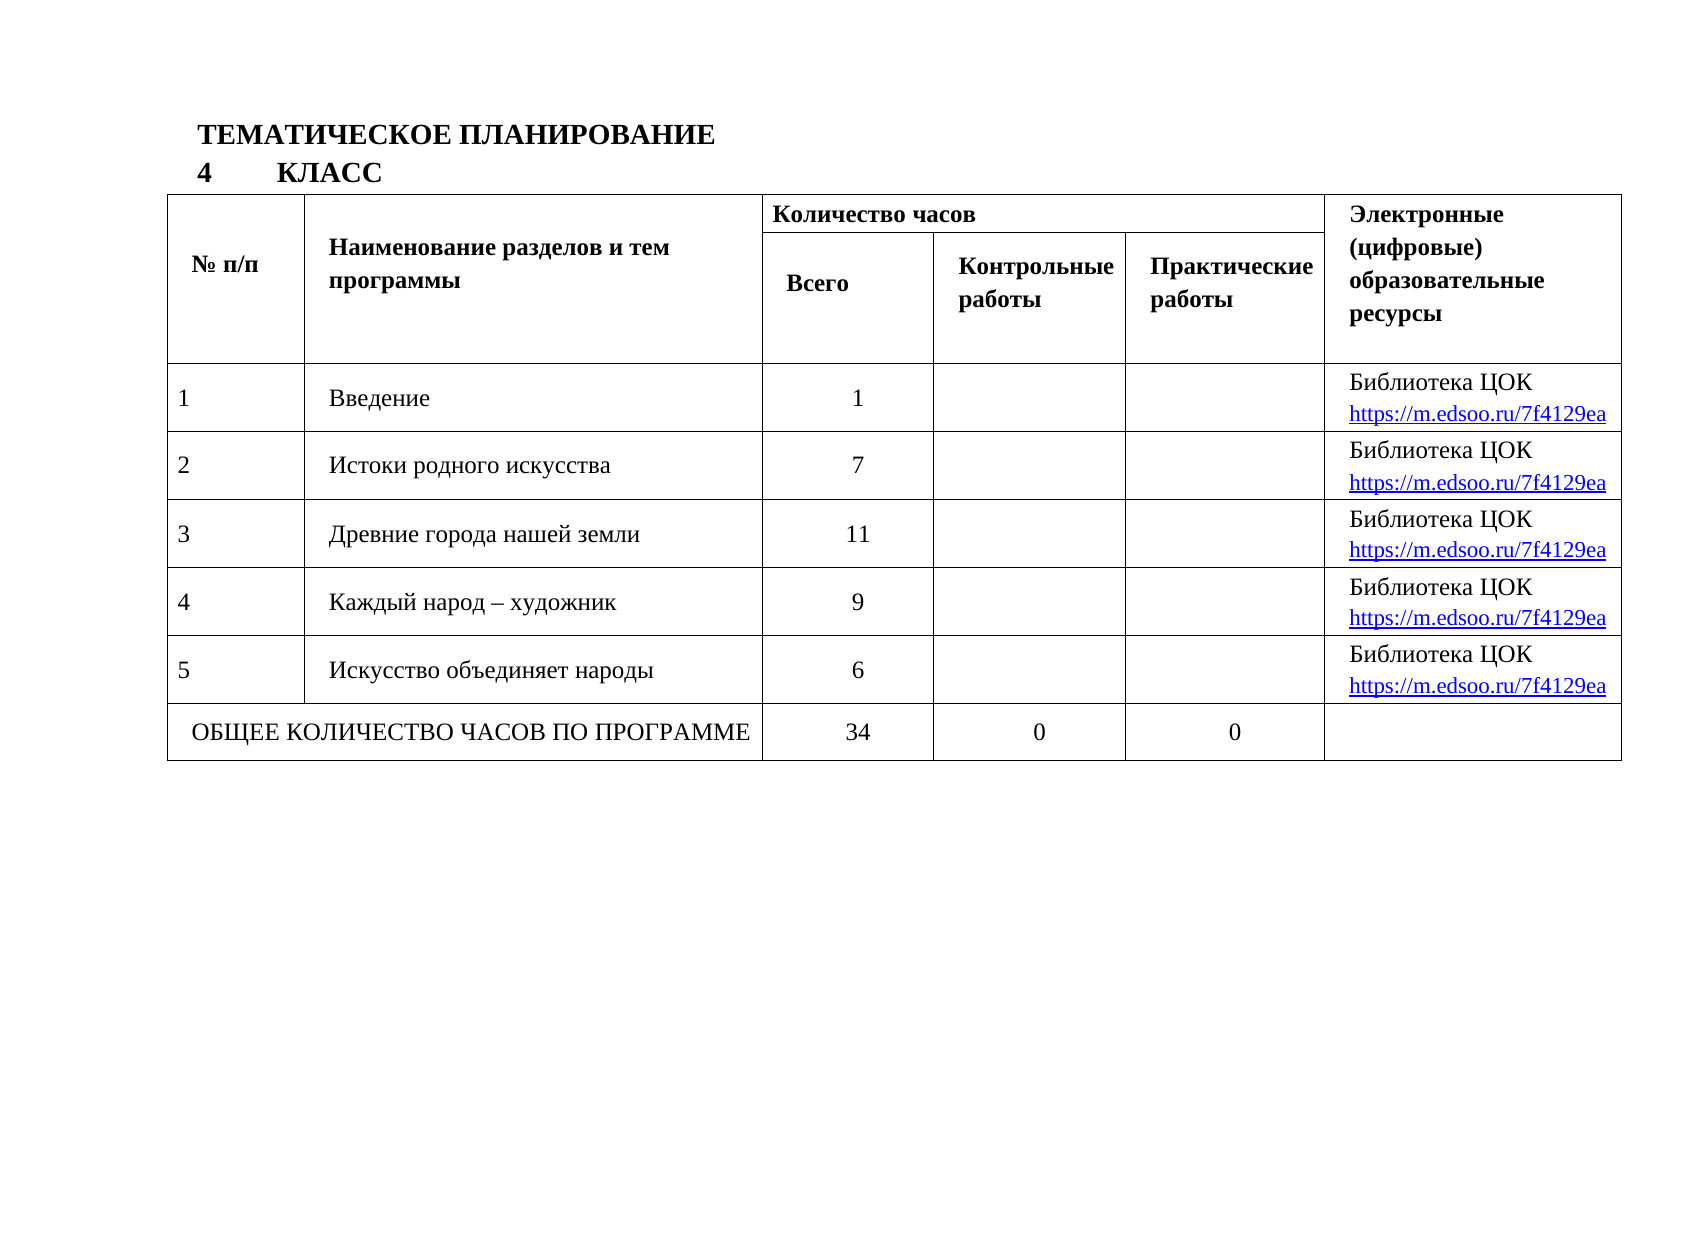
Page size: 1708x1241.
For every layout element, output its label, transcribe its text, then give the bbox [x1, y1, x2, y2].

table_cell [1325, 704, 1621, 760]
table_cell Всего [763, 233, 933, 363]
table_cell 0 [934, 704, 1125, 760]
table_cell [1126, 500, 1324, 567]
table_cell Искусство объединяет народы [305, 636, 762, 703]
table_cell 0 [1126, 704, 1324, 760]
table_cell Библиотека ЦОК https://m.edsoo.ru/7f4129ea [1325, 636, 1621, 703]
table_cell Контрольные работы [934, 233, 1125, 363]
table_cell Библиотека ЦОК https://m.edsoo.ru/7f4129ea [1325, 432, 1621, 499]
table_cell Библиотека ЦОК https://m.edsoo.ru/7f4129ea [1325, 568, 1621, 635]
table_cell [934, 500, 1125, 567]
table_cell Библиотека ЦОК https://m.edsoo.ru/7f4129ea [1325, 500, 1621, 567]
table_cell 34 [763, 704, 933, 760]
table_cell 11 [763, 500, 933, 567]
table_cell 7 [763, 432, 933, 499]
table_cell Введение [305, 364, 762, 431]
table_cell 5 [168, 636, 304, 703]
table_cell [1126, 636, 1324, 703]
table_cell Истоки родного искусства [305, 432, 762, 499]
table_cell Практические работы [1126, 233, 1324, 363]
table_cell 4 [168, 568, 304, 635]
table_cell [934, 432, 1125, 499]
table_cell 1 [763, 364, 933, 431]
subtitle ТЕМАТИЧЕСКОЕ ПЛАНИРОВАНИЕ 4 КЛАСС [197, 117, 718, 189]
table_cell [1126, 432, 1324, 499]
table_header № п/п [168, 195, 304, 363]
table_cell 1 [168, 364, 304, 431]
table_cell [934, 568, 1125, 635]
table_cell [934, 364, 1125, 431]
table_cell [934, 636, 1125, 703]
table_cell 3 [168, 500, 304, 567]
table_header Электронные (цифровые) образовательные ресурсы [1325, 195, 1621, 363]
table_cell [1126, 364, 1324, 431]
table_cell 9 [763, 568, 933, 635]
table_cell ОБЩЕЕ КОЛИЧЕСТВО ЧАСОВ ПО ПРОГРАММЕ [168, 704, 762, 760]
table_cell [1126, 568, 1324, 635]
table_cell Библиотека ЦОК https://m.edsoo.ru/7f4129ea [1325, 364, 1621, 431]
table_header Наименование разделов и тем программы [305, 195, 762, 363]
table_cell 6 [763, 636, 933, 703]
table_cell 2 [168, 432, 304, 499]
table_cell Древние города нашей земли [305, 500, 762, 567]
table_cell Каждый народ – художник [305, 568, 762, 635]
table_header Количество часов [763, 195, 1324, 232]
